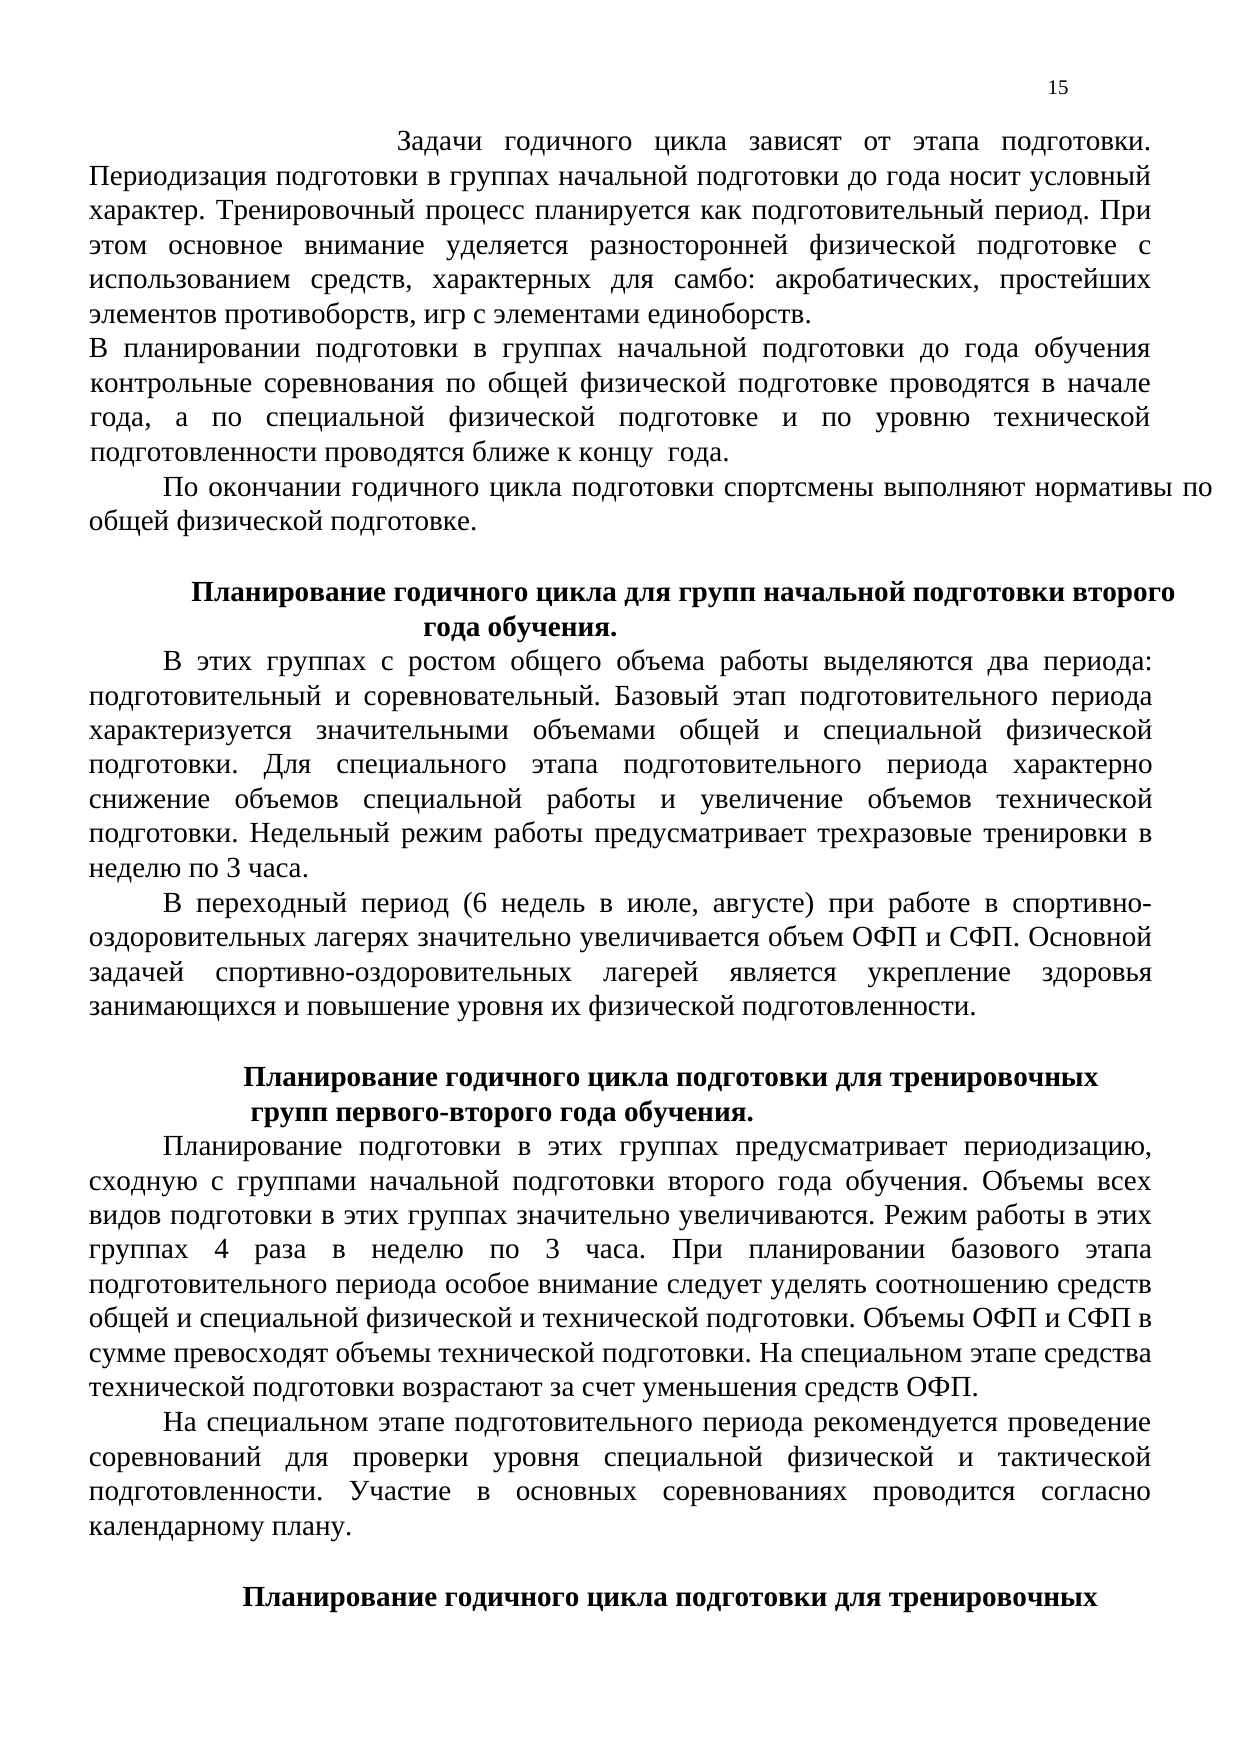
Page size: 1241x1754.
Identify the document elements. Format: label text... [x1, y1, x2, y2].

text Планирование годичного цикла подготовки для тренировочных [214, 1059, 1222, 1093]
text Задачи годичного цикла зависят от этапа подготовки. Периодизация подготовки в группах начальной подготовки до года носит условный характер. Тренировочный процесс планируется как подготовительный период. При этом основное внимание уделяется разносторонней физической подготовке с использованием средств, характерных для самбо: акробатических, простейших элементов противоборств, игр с элементами единоборств. [89, 123, 1152, 329]
text групп первого-второго года обучения. [214, 1094, 1222, 1127]
text По окончании годичного цикла подготовки спортсмены выполняют нормативы по общей физической подготовке. [89, 469, 1213, 537]
text Планирование годичного цикла для групп начальной подготовки второго года обучения. [191, 574, 1222, 642]
text В планировании подготовки в группах начальной подготовки до года обучения контрольные соревнования по общей физической подготовке проводятся в начале года, а по специальной физической подготовке и по уровню технической подготовленности проводятся ближе к концу года. [89, 331, 1152, 467]
text Планирование подготовки в этих группах предусматривает периодизацию, сходную с группами начальной подготовки второго года обучения. Объемы всех видов подготовки в этих группах значительно увеличиваются. Режим работы в этих группах 4 раза в неделю по 3 часа. При планировании базового этапа подготовительного периода особое внимание следует уделять соотношению средств общей и специальной физической и технической подготовки. Объемы ОФП и СФП в сумме превосходят объемы технической подготовки. На специальном этапе средства технической подготовки возрастают за счет уменьшения средств ОФП. [89, 1128, 1153, 1403]
text В переходный период (6 недель в июле, августе) при работе в спортивно-оздоровительных лагерях значительно увеличивается объем ОФП и СФП. Основной задачей спортивно-оздоровительных лагерей является укрепление здоровья занимающихся и повышение уровня их физической подготовленности. [89, 885, 1153, 1022]
text Планирование годичного цикла подготовки для тренировочных [192, 1579, 1222, 1612]
text На специальном этапе подготовительного периода рекомендуется проведение соревнований для проверки уровня специальной физической и тактической подготовленности. Участие в основных соревнованиях проводится согласно календарному плану. [89, 1404, 1152, 1541]
text В этих группах с ростом общего объема работы выделяются два периода: подготовительный и соревновательный. Базовый этап подготовительного периода характеризуется значительными объемами общей и специальной физической подготовки. Для специального этапа подготовительного периода характерно снижение объемов специальной работы и увеличение объемов технической подготовки. Недельный режим работы предусматривает трехразовые тренировки в неделю по 3 часа. [89, 643, 1153, 883]
